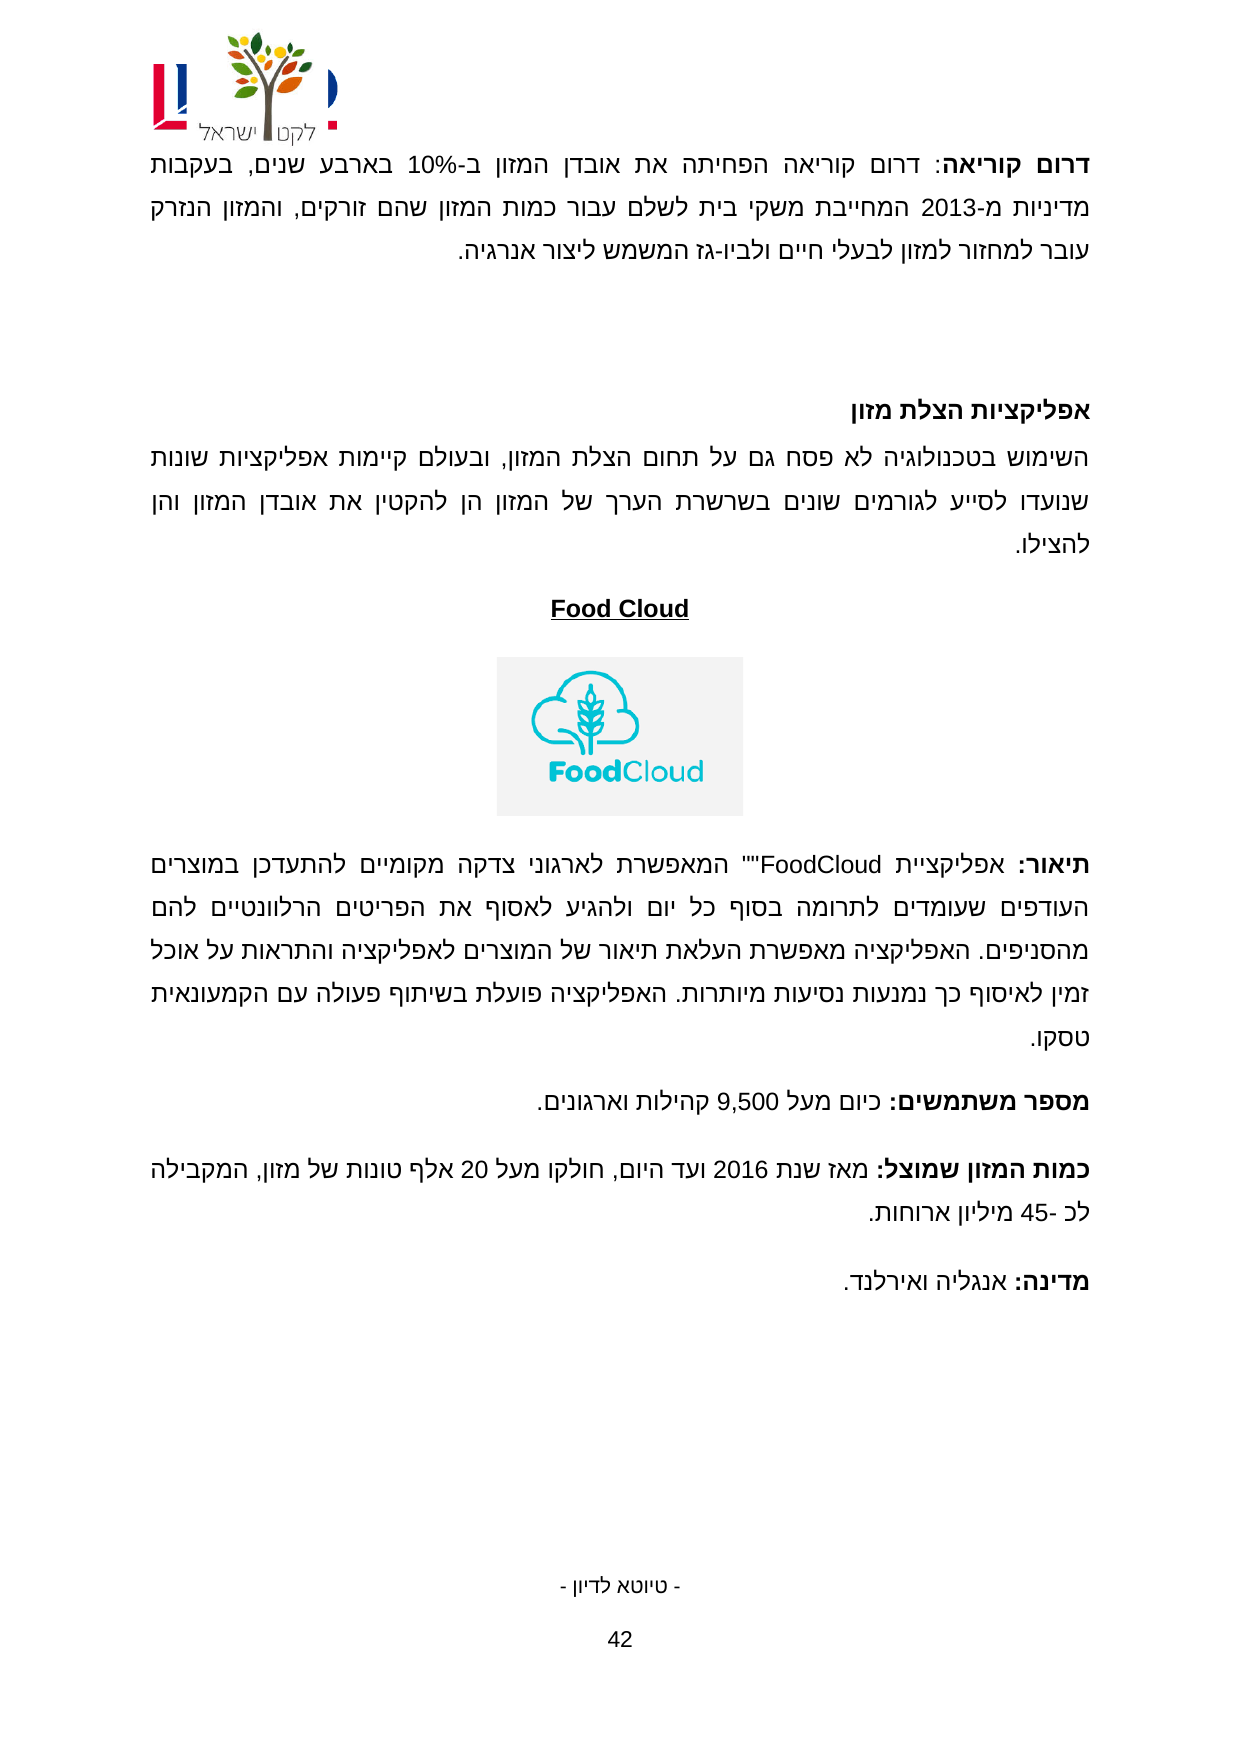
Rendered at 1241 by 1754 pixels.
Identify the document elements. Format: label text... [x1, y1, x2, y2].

text מספר משתמשים: כיום מעל 9,500 קהילות וארגונים. [150, 1086, 1090, 1115]
text כמות המזון שמוצל: מאז שנת 2016 ועד היום, חולקו מעל 20 אלף טונות של מזון, המקבילה לכ -45 מיליון ארוחות. [150, 1155, 1090, 1227]
text מדינה: אנגליה ואירלנד. [150, 1267, 1090, 1296]
picture [496, 657, 744, 816]
text אפליקציות הצלת מזון [150, 396, 1090, 424]
text תיאור: אפליקציית FoodCloud"" המאפשרת לארגוני צדקה מקומיים להתעדכן במוצרים העודפים שעומדים לתרומה בסוף כל יום ולהגיע לאסוף את הפריטים הרלוונטיים להם מהסניפים. האפליקציה מאפשרת העלאת תיאור של המוצרים לאפליקציה והתראות על אוכל זמין לאיסוף כך נמנעות נסיעות מיותרות. האפליקציה פועלת בשיתוף פעולה עם הקמעונאית טסקו. [150, 850, 1090, 1051]
text השימוש בטכנולוגיה לא פסח גם על תחום הצלת המזון, ובעולם קיימות אפליקציות שונות שנועדו לסייע לגורמים שונים בשרשרת הערך של המזון הן להקטין את אובדן המזון והן להצילו. [150, 443, 1090, 558]
text דרום קוריאה: דרום קוריאה הפחיתה את אובדן המזון ב-10% בארבע שנים, בעקבות מדיניות מ-2013 המחייבת משקי בית לשלם עבור כמות המזון שהם זורקים, והמזון הנזרק עובר למחזור למזון לבעלי חיים ולביו-גז המשמש ליצור אנרגיה. [150, 150, 1090, 265]
picture [150, 9, 341, 150]
text Food Cloud [150, 593, 1090, 622]
